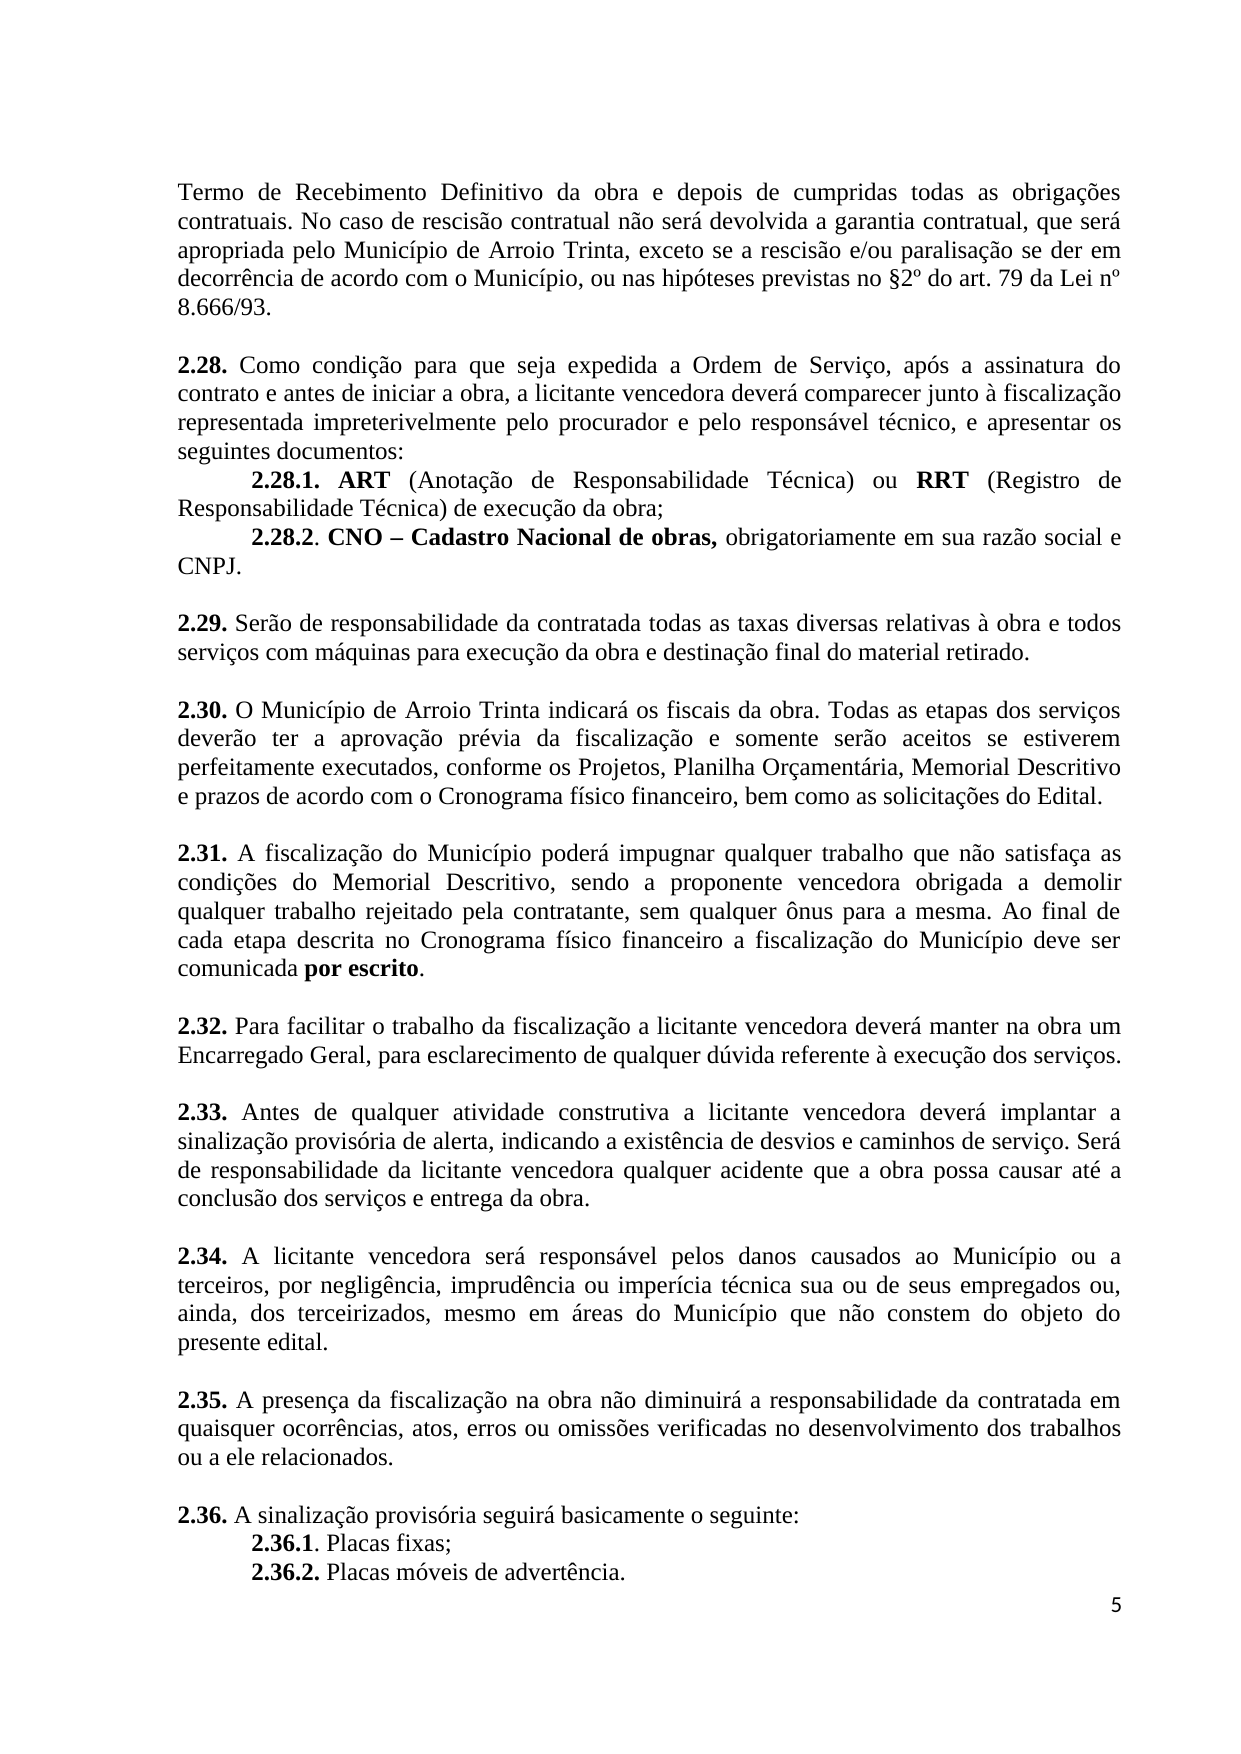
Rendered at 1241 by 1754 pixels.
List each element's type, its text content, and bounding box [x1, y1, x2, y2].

text 2.35. A presença da fiscalização na obra não diminuirá a responsabilidade da contratada em quaisquer ocorrências, atos, erros ou omissões verificadas no desenvolvimento dos trabalhos ou a ele relacionados. [177, 1385, 1122, 1471]
text 2.29. Serão de responsabilidade da contratada todas as taxas diversas relativas à obra e todos serviços com máquinas para execução da obra e destinação final do material retirado. [177, 608, 1122, 666]
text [177, 177, 1122, 321]
text 2.36.1. Placas fixas; [177, 1528, 1122, 1557]
text 2.36. A sinalização provisória seguirá basicamente o seguinte: [177, 1500, 1122, 1528]
text 2.36.2. Placas móveis de advertência. [177, 1557, 1122, 1586]
text 2.34. A licitante vencedora será responsável pelos danos causados ao Município ou a terceiros, por negligência, imprudência ou imperícia técnica sua ou de seus empregados ou, ainda, dos terceirizados, mesmo em áreas do Município que não constem do objeto do presente edital. [177, 1241, 1122, 1356]
text 2.32. Para facilitar o trabalho da fiscalização a licitante vencedora deverá manter na obra um Encarregado Geral, para esclarecimento de qualquer dúvida referente à execução dos serviços. [177, 1011, 1122, 1068]
text 2.28. Como condição para que seja expedida a Ordem de Serviço, após a assinatura do contrato e antes de iniciar a obra, a licitante vencedora deverá comparecer junto à fiscalização representada impreterivelmente pelo procurador e pelo responsável técnico, e apresentar os seguintes documentos: [177, 350, 1122, 465]
text 2.31. A fiscalização do Município poderá impugnar qualquer trabalho que não satisfaça as condições do Memorial Descritivo, sendo a proponente vencedora obrigada a demolir qualquer trabalho rejeitado pela contratante, sem qualquer ônus para a mesma. Ao final de cada etapa descrita no Cronograma físico financeiro a fiscalização do Município deve ser comunicada por escrito. [177, 838, 1122, 982]
text 2.33. Antes de qualquer atividade construtiva a licitante vencedora deverá implantar a sinalização provisória de alerta, indicando a existência de desvios e caminhos de serviço. Será de responsabilidade da licitante vencedora qualquer acidente que a obra possa causar até a conclusão dos serviços e entrega da obra. [177, 1097, 1122, 1212]
text 2.28.2. CNO – Cadastro Nacional de obras, obrigatoriamente em sua razão social e CNPJ. [177, 522, 1122, 580]
text 2.28.1. ART (Anotação de Responsabilidade Técnica) ou RRT (Registro de Responsabilidade Técnica) de execução da obra; [177, 465, 1122, 522]
text 2.30. O Município de Arroio Trinta indicará os fiscais da obra. Todas as etapas dos serviços deverão ter a aprovação prévia da fiscalização e somente serão aceitos se estiverem perfeitamente executados, conforme os Projetos, Planilha Orçamentária, Memorial Descritivo e prazos de acordo com o Cronograma físico financeiro, bem como as solicitações do Edital. [177, 695, 1122, 810]
